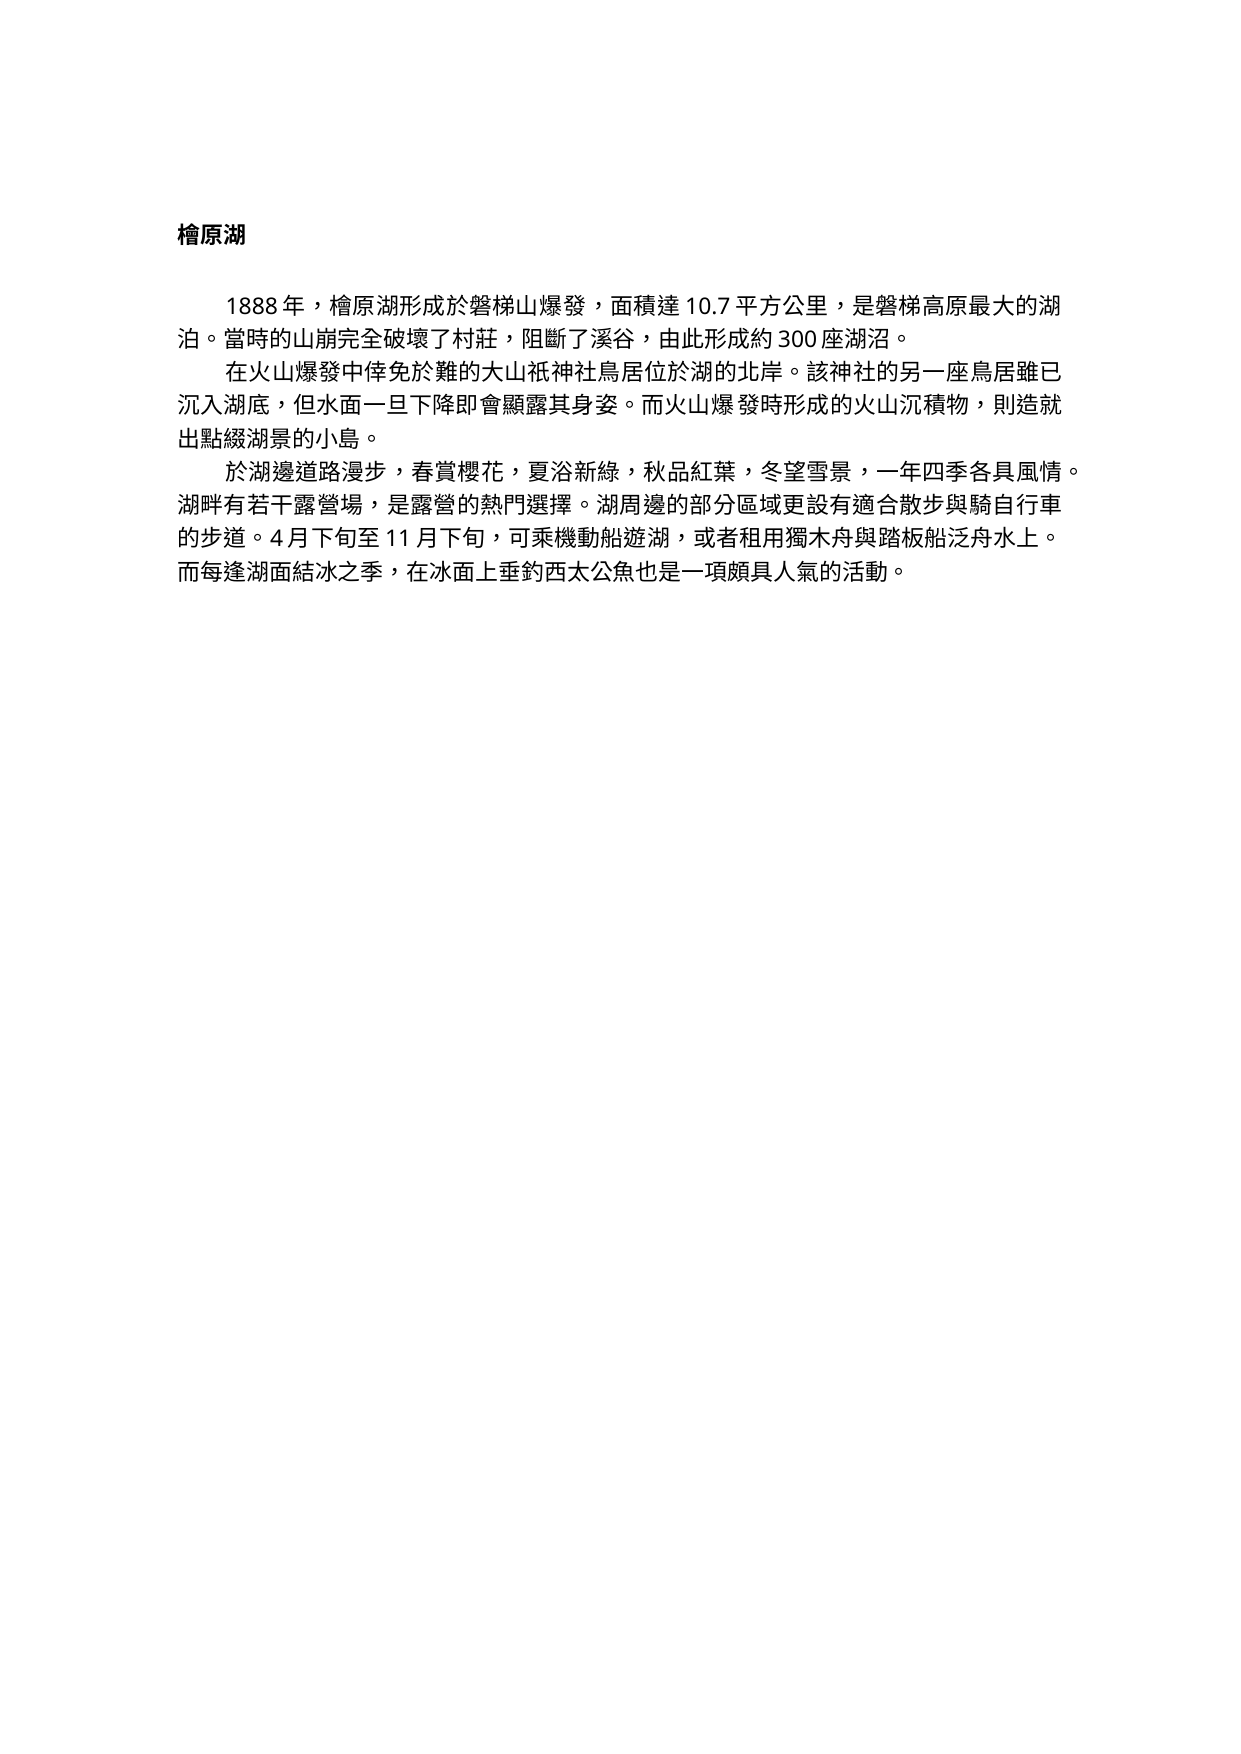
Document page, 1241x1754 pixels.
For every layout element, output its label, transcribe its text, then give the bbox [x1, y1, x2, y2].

text 檜原湖 [177, 217, 1063, 250]
text 1888年，檜原湖形成於磐梯山爆發，面積達10.7平方公里，是磐梯高原最大的湖泊。當時的山崩完全破壞了村莊，阻斷了溪谷，由此形成約300座湖沼。 [177, 287, 1063, 354]
text 於湖邊道路漫步，春賞櫻花，夏浴新綠，秋品紅葉，冬望雪景，一年四季各具風情。湖畔有若干露營場，是露營的熱門選擇。湖周邊的部分區域更設有適合散步與騎自行車的步道。4月下旬至11月下旬，可乘機動船遊湖，或者租用獨木舟與踏板船泛舟水上。而每逢湖面結冰之季，在冰面上垂釣西太公魚也是一項頗具人氣的活動。 [177, 454, 1063, 587]
text 在火山爆發中倖免於難的大山祇神社鳥居位於湖的北岸。該神社的另一座鳥居雖已沉入湖底，但水面一旦下降即會顯露其身姿。而火山爆發時形成的火山沉積物，則造就出點綴湖景的小島。 [177, 354, 1063, 454]
